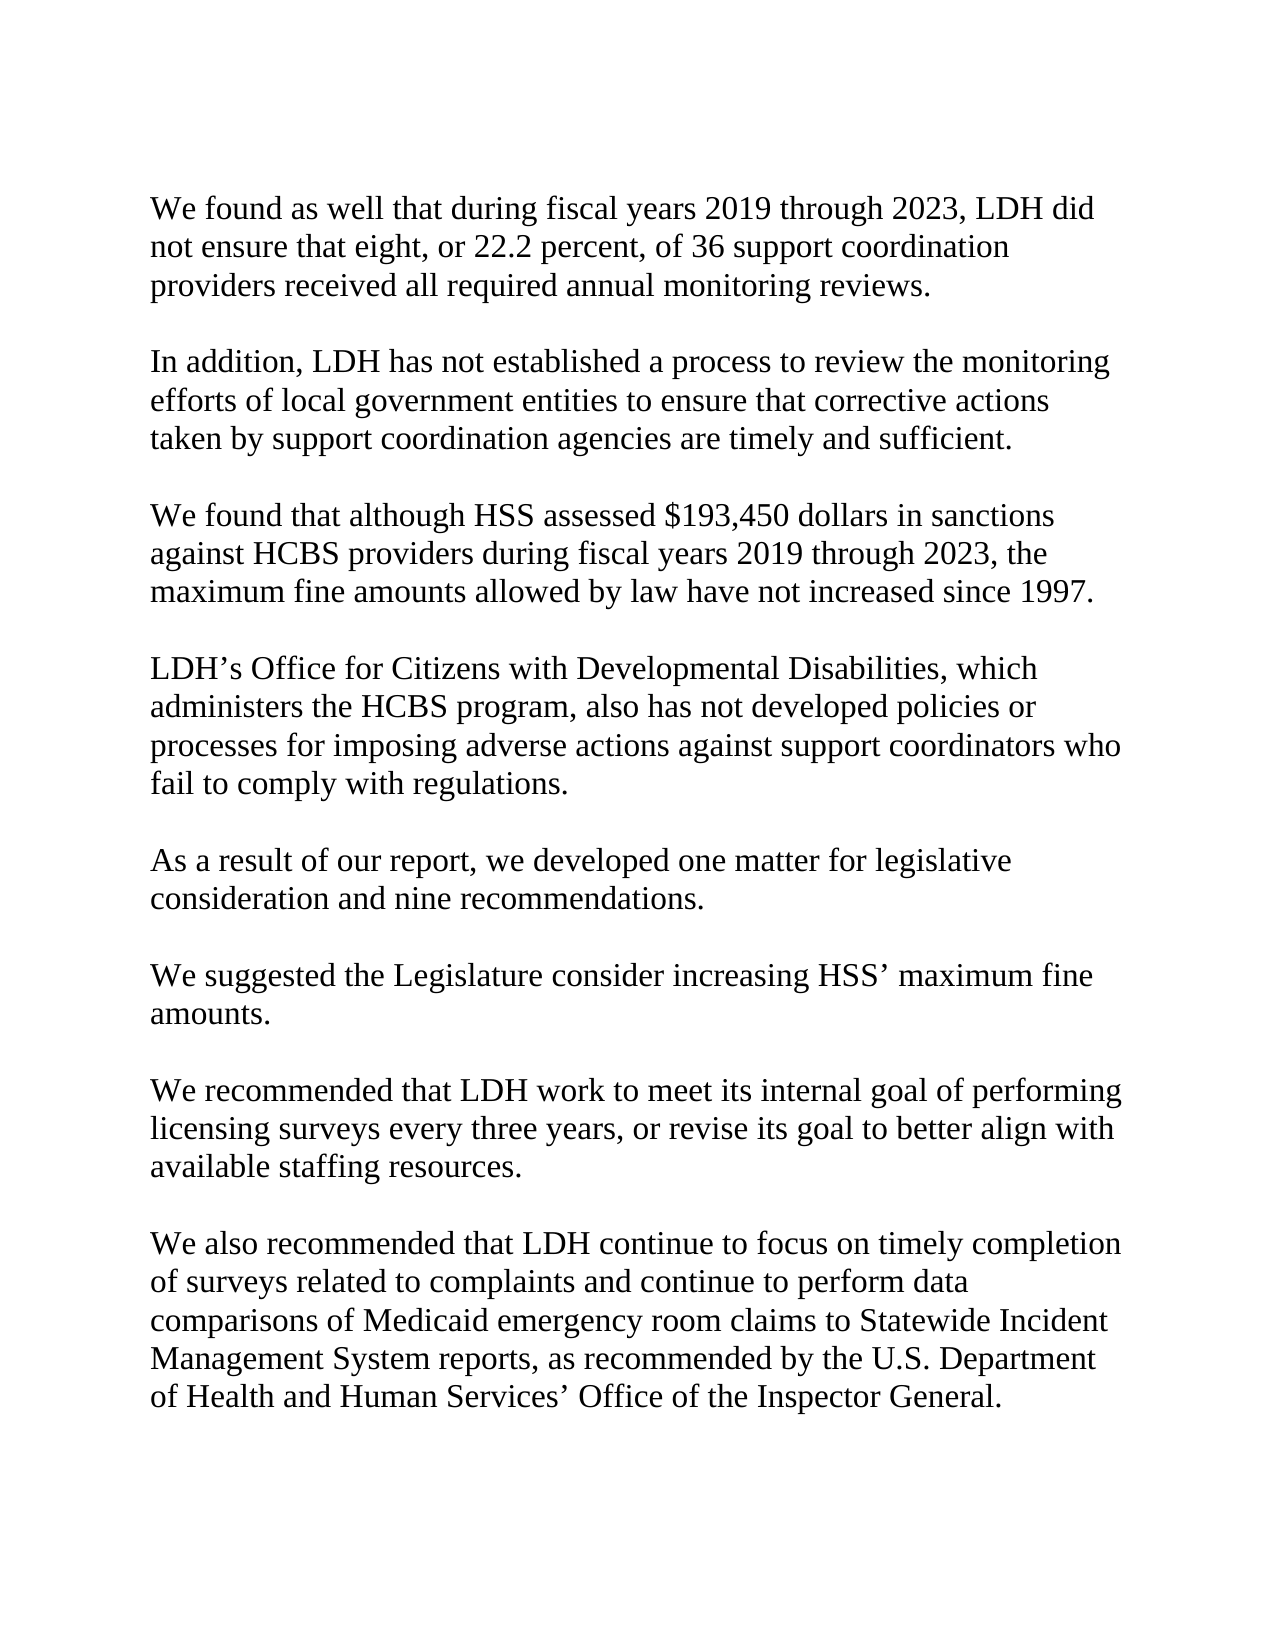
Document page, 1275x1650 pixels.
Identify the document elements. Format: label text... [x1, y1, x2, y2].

text We found as well that during fiscal years 2019 through 2023, LDH did not ensure that eight, or 22.2 percent, of 36 support coordination providers received all required annual monitoring reviews. [150, 188, 1125, 303]
text We found that although HSS assessed $193,450 dollars in sanctions against HCBS providers during fiscal years 2019 through 2023, the maximum fine amounts allowed by law have not increased since 1997. [150, 495, 1125, 610]
text We also recommended that LDH continue to focus on timely completion of surveys related to complaints and continue to perform data comparisons of Medicaid emergency room claims to Statewide Incident Management System reports, as recommended by the U.S. Department of Health and Human Services’ Office of the Inspector General. [150, 1223, 1125, 1415]
text In addition, LDH has not established a process to review the monitoring efforts of local government entities to ensure that corrective actions taken by support coordination agencies are timely and sufficient. [150, 342, 1125, 457]
text LDH’s Office for Citizens with Developmental Disabilities, which administers the HCBS program, also has not developed policies or processes for imposing adverse actions against support coordinators who fail to comply with regulations. [150, 648, 1125, 802]
text We recommended that LDH work to meet its internal goal of performing licensing surveys every three years, or revise its goal to better align with available staffing resources. [150, 1070, 1125, 1185]
text As a result of our report, we developed one matter for legislative consideration and nine recommendations. [150, 840, 1125, 917]
text We suggested the Legislature consider increasing HSS’ maximum fine amounts. [150, 955, 1125, 1032]
